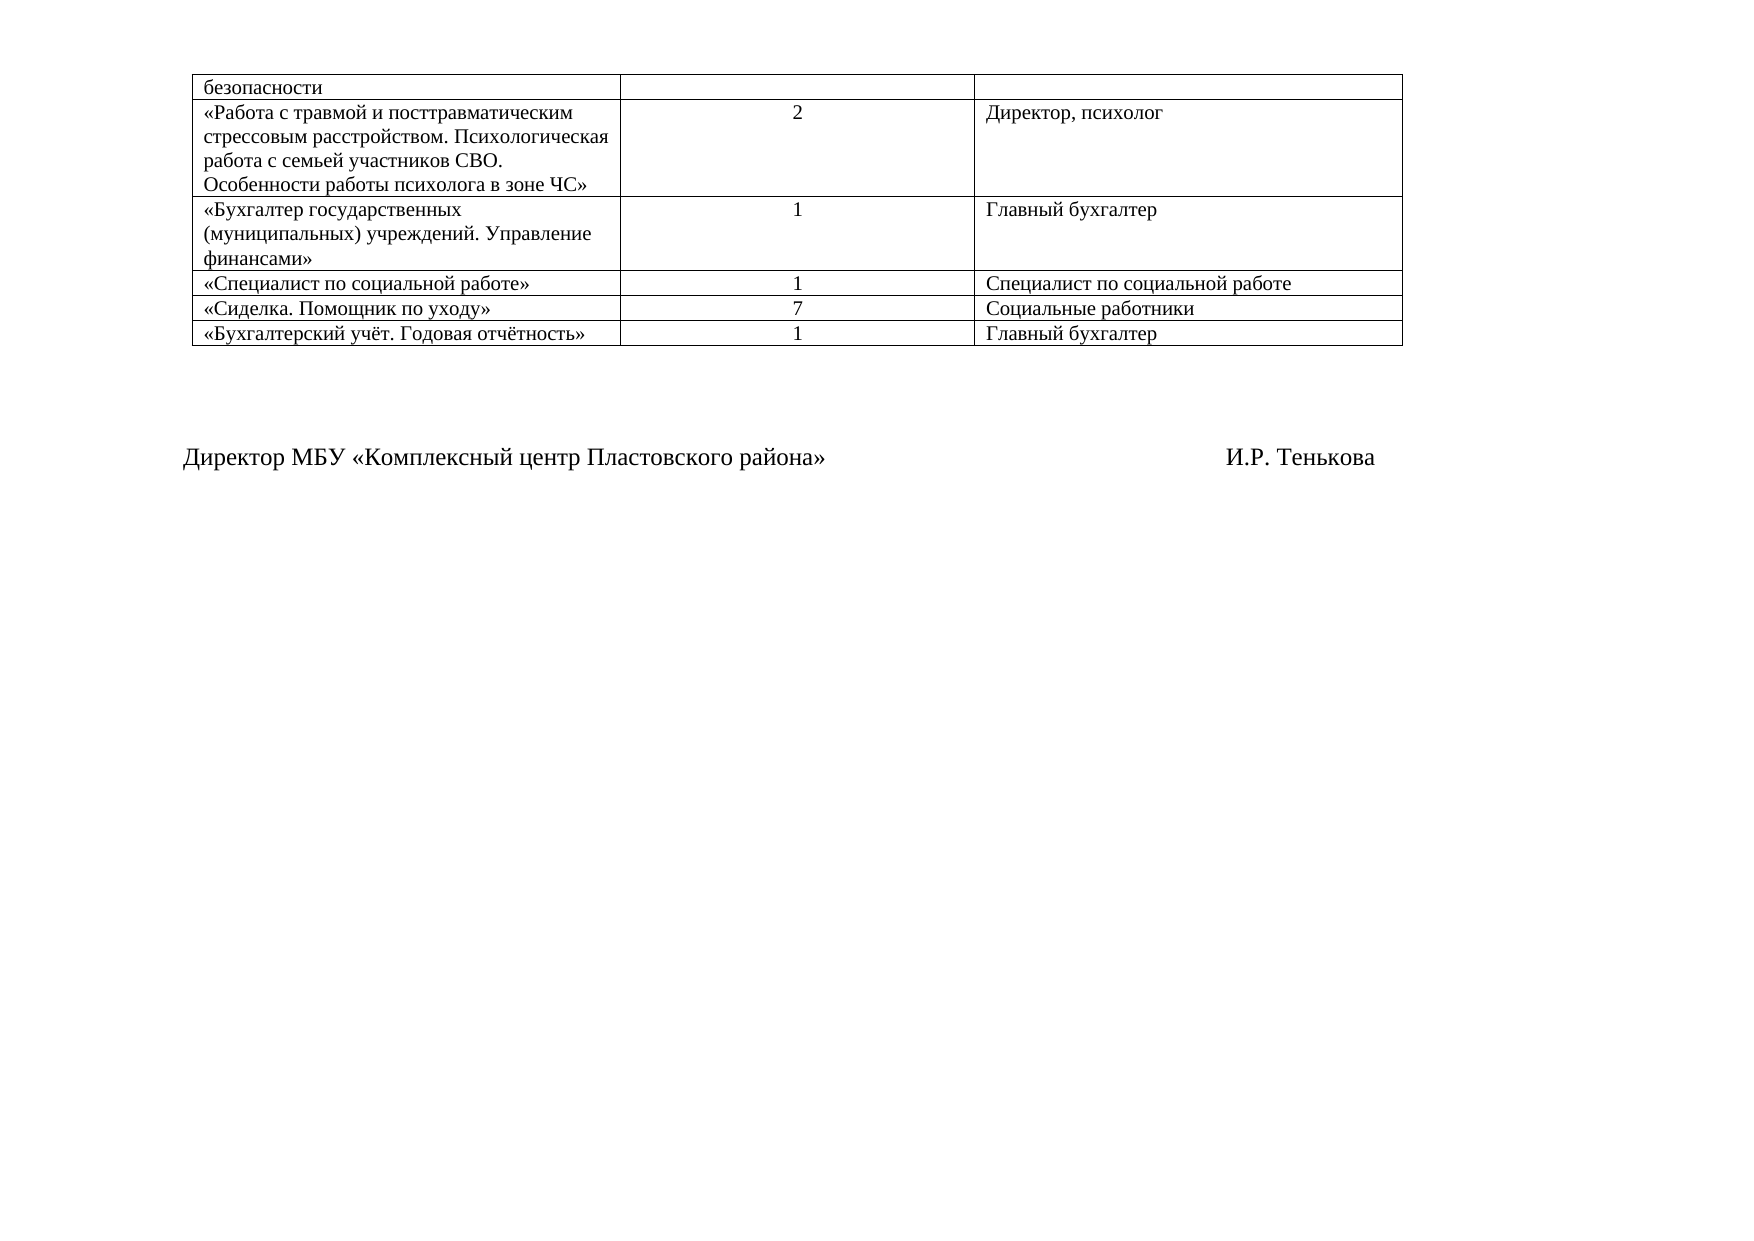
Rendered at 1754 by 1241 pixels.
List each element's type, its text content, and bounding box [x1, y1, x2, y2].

table_cell 1 [621, 321, 974, 345]
table_cell «Сиделка. Помощник по уходу» [193, 296, 620, 320]
table_cell «Бухгалтерский учёт. Годовая отчётность» [193, 321, 620, 345]
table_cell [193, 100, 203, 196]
table_cell «Бухгалтер государственных (муниципальных) учреждений. Управление финансами» [193, 197, 620, 269]
table_cell 3 [621, 75, 974, 99]
table_cell Специалист по социальной работе [975, 271, 1402, 294]
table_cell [975, 75, 1402, 99]
table_cell Главный бухгалтер [975, 321, 1402, 345]
table_cell 1 [621, 197, 974, 269]
table_cell 7 [621, 296, 974, 320]
table_cell «Работа с травмой и посттравматическим стрессовым расстройством. Психологическая работа с семьей участников СВО. Особенности работы психолога в зоне ЧС» [503, 100, 620, 196]
table_cell «Специалист по социальной работе» [193, 271, 620, 294]
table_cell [193, 75, 620, 99]
table_cell Директор, психолог [975, 100, 1402, 196]
table_cell 2 [621, 100, 974, 196]
text Директор МБУ «Комплексный центр Пластовского района» И.Р. Тенькова [133, 442, 1665, 470]
table_cell Социальные работники [975, 296, 1402, 320]
table_cell Главный бухгалтер [975, 197, 1402, 269]
table_cell 1 [621, 271, 974, 294]
